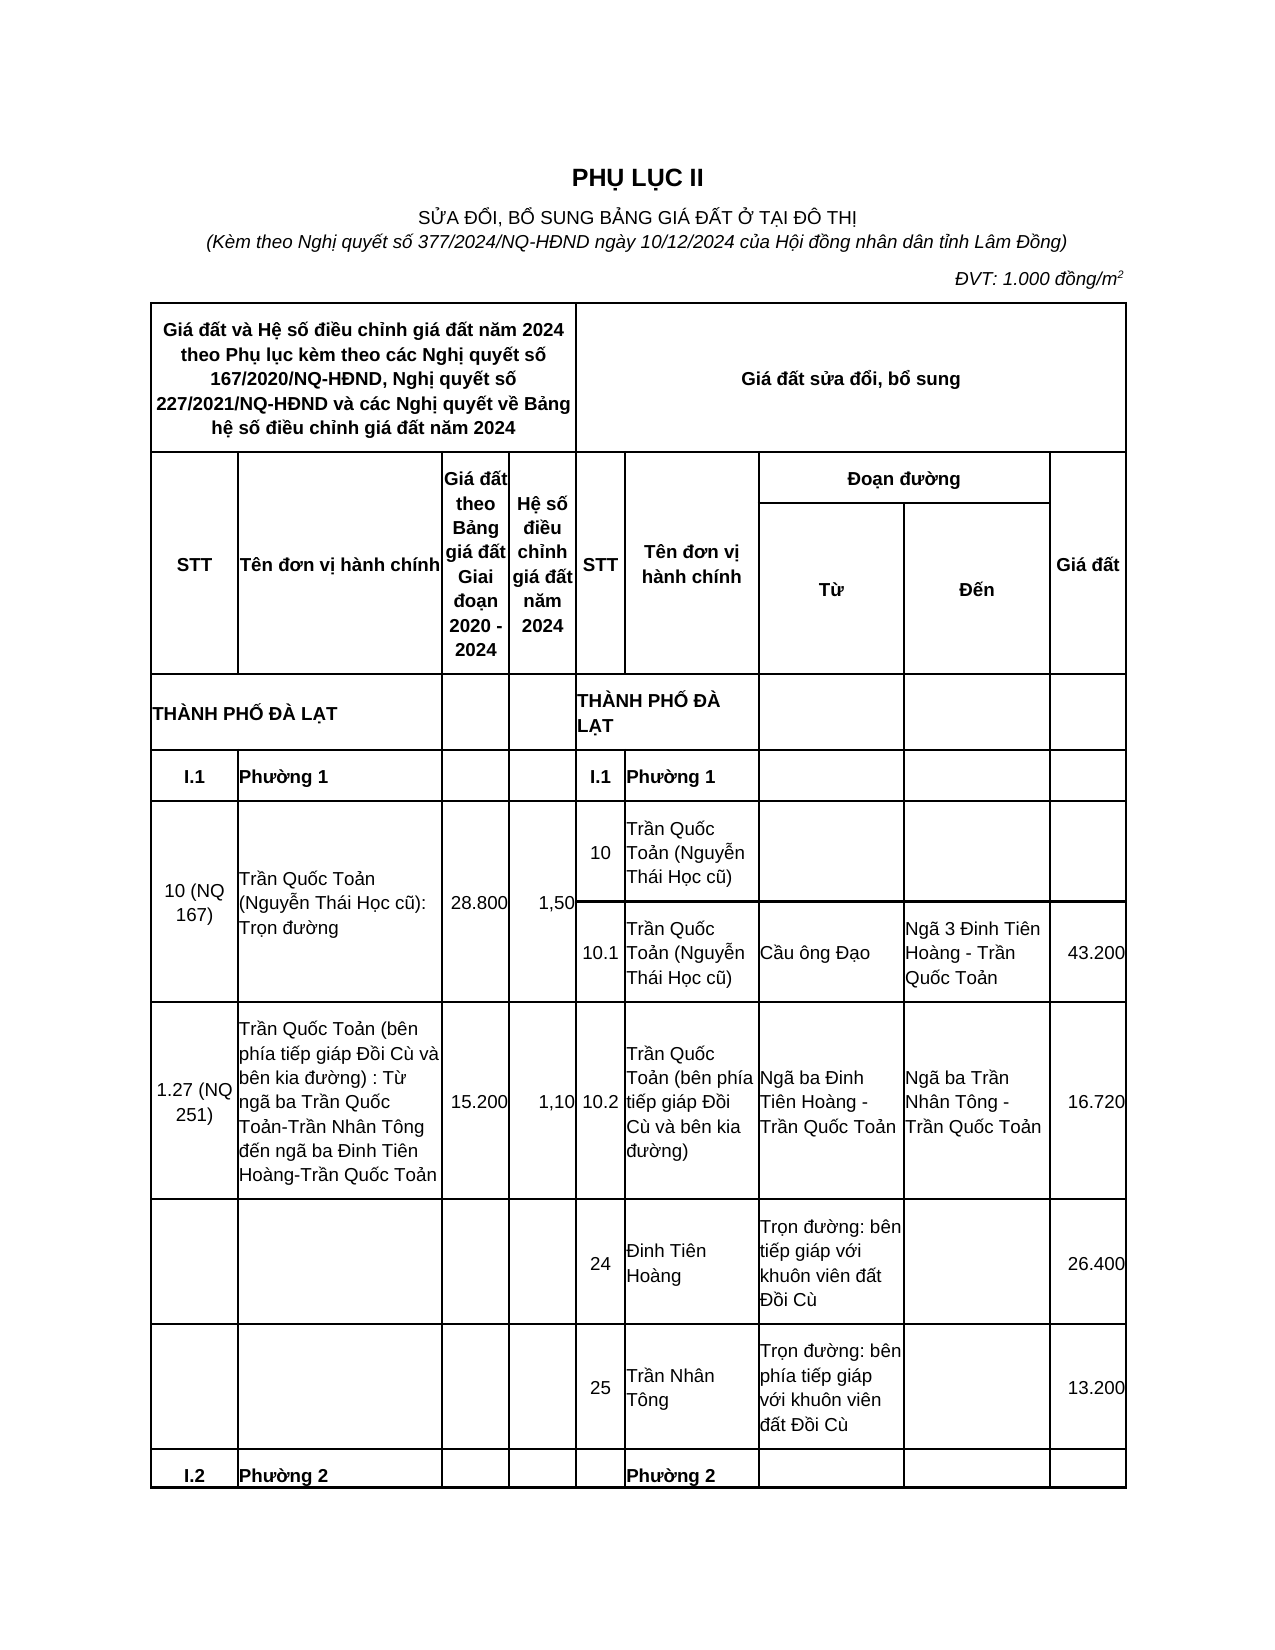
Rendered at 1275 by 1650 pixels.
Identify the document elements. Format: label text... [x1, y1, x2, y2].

table_cell [905, 675, 1049, 749]
table_cell [510, 751, 575, 800]
table_cell I.1 [577, 751, 624, 800]
table_cell [510, 675, 575, 749]
table_cell [1051, 675, 1125, 749]
table_cell [443, 1200, 508, 1323]
table_cell Đinh Tiên Hoàng [626, 1200, 758, 1323]
table_cell [905, 751, 1049, 800]
table_cell I.1 [152, 751, 237, 800]
table_cell 10.2 [577, 1003, 624, 1198]
table_cell [577, 1450, 624, 1486]
table_cell [760, 1450, 903, 1486]
table_cell 43.200 [1051, 903, 1125, 1001]
table_cell Trần Quốc Toản (bên phía tiếp giáp Đồi Cù và bên kia đường) : Từ ngã ba Trần Quốc Toản-Trần Nhân Tông đến ngã ba Đinh Tiên Hoàng-Trần Quốc Toản [239, 1003, 441, 1198]
table_cell THÀNH PHỐ ĐÀ LẠT [152, 675, 441, 749]
table_header Giá đất và Hệ số điều chỉnh giá đất năm 2024 theo Phụ lục kèm theo các Nghị quyết số 167/2020/NQ-HĐND, Nghị quyết số 227/2021/NQ-HĐND và các Nghị quyết về Bảng hệ số điều chỉnh giá đất năm 2024 [152, 304, 575, 451]
table_cell Ngã ba Đinh Tiên Hoàng - Trần Quốc Toản [760, 1003, 903, 1198]
table_cell 1.27 (NQ 251) [152, 1003, 237, 1198]
table_cell Đến [905, 504, 1049, 673]
table_cell 10.1 [577, 903, 624, 1001]
table_cell 13.200 [1051, 1325, 1125, 1447]
table_cell [152, 1200, 237, 1323]
table_cell 1,50 [510, 802, 575, 1001]
table_cell 15.200 [443, 1003, 508, 1198]
table_cell [1051, 1450, 1125, 1486]
table_cell Trọn đường: bên tiếp giáp với khuôn viên đất Đồi Cù [760, 1200, 903, 1323]
table_cell Ngã ba Trần Nhân Tông - Trần Quốc Toản [905, 1003, 1049, 1198]
table_cell STT [152, 453, 237, 673]
table_cell Trần Nhân Tông [626, 1325, 758, 1447]
table_cell Cầu ông Đạo [760, 903, 903, 1001]
table_cell 16.720 [1051, 1003, 1125, 1198]
table_cell THÀNH PHỐ ĐÀ LẠT [577, 675, 758, 749]
table_cell Đoạn đường [760, 453, 1049, 502]
table_cell [905, 1450, 1049, 1486]
table_cell [905, 1200, 1049, 1323]
table_cell 1,10 [510, 1003, 575, 1198]
table_cell Trọn đường: bên phía tiếp giáp với khuôn viên đất Đồi Cù [760, 1325, 903, 1447]
table_cell 10 [577, 802, 624, 900]
table_cell Trần Quốc Toản (Nguyễn Thái Học cũ) [626, 802, 758, 900]
table_cell Trần Quốc Toản (Nguyễn Thái Học cũ) [626, 903, 758, 1001]
table_cell Phường 1 [626, 751, 758, 800]
table_cell [510, 1200, 575, 1323]
table_cell 28.800 [443, 802, 508, 1001]
text PHỤ LỤC II [150, 162, 1125, 191]
table_cell [239, 1200, 441, 1323]
table_cell 25 [577, 1325, 624, 1447]
table_cell Ngã 3 Đinh Tiên Hoàng - Trần Quốc Toản [905, 903, 1049, 1001]
table_cell Trần Quốc Toản (bên phía tiếp giáp Đồi Cù và bên kia đường) [626, 1003, 758, 1198]
table_cell Giá đất [1051, 453, 1125, 673]
table_cell Giá đất theo Bảng giá đất Giai đoạn 2020 -2024 [443, 453, 508, 673]
table_cell 26.400 [1051, 1200, 1125, 1323]
table_cell Hệ số điều chỉnh giá đất năm 2024 [510, 453, 575, 673]
table_cell Phường 2 [626, 1450, 758, 1486]
text ĐVT: 1.000 đồng/m2 [150, 265, 1125, 289]
table_cell 10 (NQ 167) [152, 802, 237, 1001]
table_cell [443, 1325, 508, 1447]
table_cell [443, 1450, 508, 1486]
table_cell Phường 2 [239, 1450, 441, 1486]
table_cell [510, 1325, 575, 1447]
table_cell [760, 802, 903, 900]
table_cell I.2 [152, 1450, 237, 1486]
table_cell Tên đơn vị hành chính [239, 453, 441, 673]
table_cell STT [577, 453, 624, 673]
table_cell [905, 802, 1049, 900]
table_cell [760, 675, 903, 749]
table_cell Từ [760, 504, 903, 673]
table_cell [1051, 802, 1125, 900]
table_cell [443, 751, 508, 800]
table_cell 24 [577, 1200, 624, 1323]
table_cell Trần Quốc Toản (Nguyễn Thái Học cũ): Trọn đường [239, 802, 441, 1001]
table_header Giá đất sửa đổi, bổ sung [577, 304, 1125, 451]
table_cell [1051, 751, 1125, 800]
table_cell [239, 1325, 441, 1447]
text SỬA ĐỔI, BỔ SUNG BẢNG GIÁ ĐẤT Ở TẠI ĐÔ THỊ (Kèm theo Nghị quyết số 377/2024/NQ-HĐND ngày 10/12/2024 của Hội đồng nhân dân tỉnh Lâm Đồng) [150, 204, 1125, 252]
table_cell Phường 1 [239, 751, 441, 800]
table_cell [443, 675, 508, 749]
table_cell [905, 1325, 1049, 1447]
table_cell [152, 1325, 237, 1447]
table_cell [510, 1450, 575, 1486]
table_cell Tên đơn vị hành chính [626, 453, 758, 673]
table_cell [760, 751, 903, 800]
